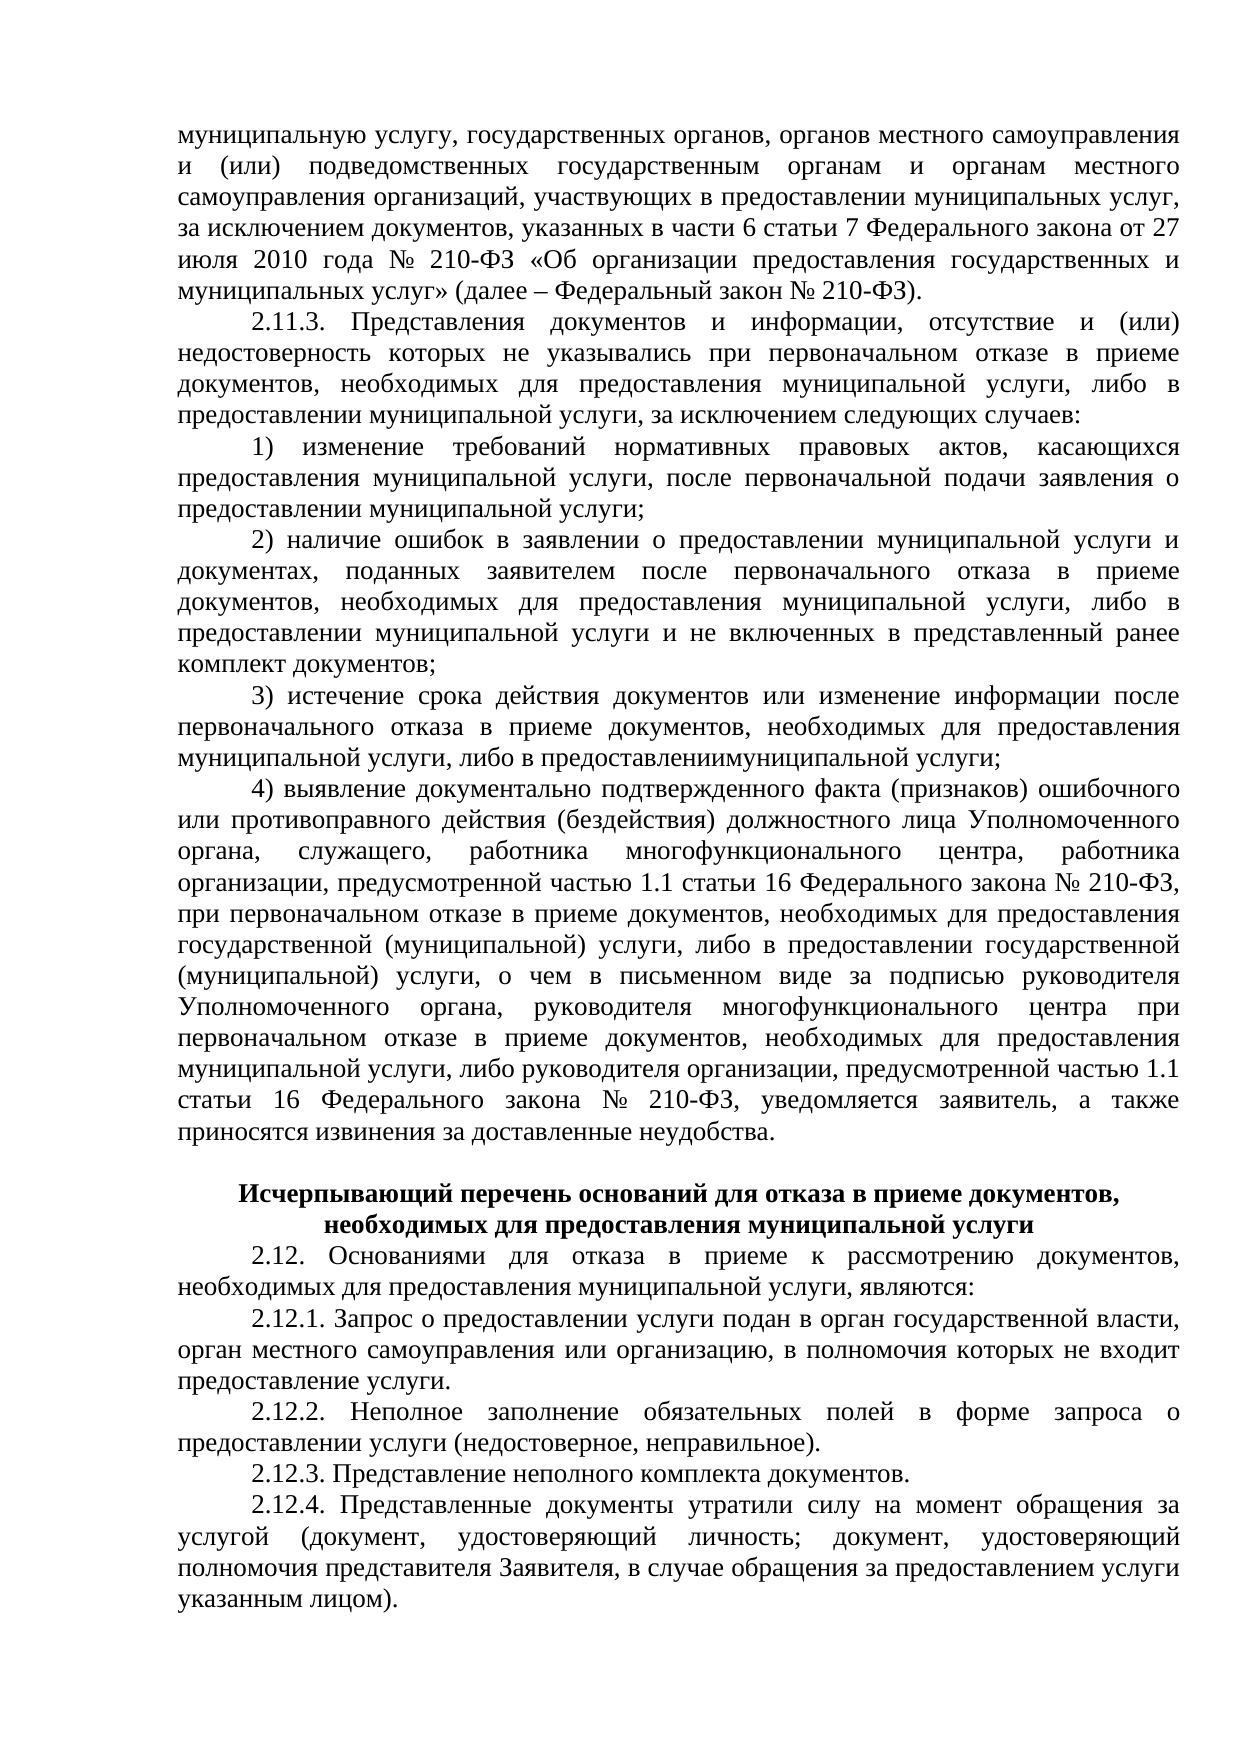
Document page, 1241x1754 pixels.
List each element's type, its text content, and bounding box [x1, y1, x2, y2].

text 2.12.1. Запрос о предоставлении услуги подан в орган государственной власти, орган местного самоуправления или организацию, в полномочия которых не входит предоставление услуги. [177, 1302, 1181, 1395]
text Исчерпывающий перечень оснований для отказа в приеме документов, необходимых для предоставления муниципальной услуги [177, 1177, 1181, 1239]
text 4) выявление документально подтвержденного факта (признаков) ошибочного или противоправного действия (бездействия) должностного лица Уполномоченного органа, служащего, работника многофункционального центра, работника организации, предусмотренной частью 1.1 статьи 16 Федерального закона № 210-ФЗ, при первоначальном отказе в приеме документов, необходимых для предоставления государственной (муниципальной) услуги, либо в предоставлении государственной (муниципальной) услуги, о чем в письменном виде за подписью руководителя Уполномоченного органа, руководителя многофункционального центра при первоначальном отказе в приеме документов, необходимых для предоставления муниципальной услуги, либо руководителя организации, предусмотренной частью 1.1 статьи 16 Федерального закона № 210-ФЗ, уведомляется заявитель, а также приносятся извинения за доставленные неудобства. [177, 772, 1181, 1146]
text 2.11.3. Представления документов и информации, отсутствие и (или) недостоверность которых не указывались при первоначальном отказе в приеме документов, необходимых для предоставления муниципальной услуги, либо в предоставлении муниципальной услуги, за исключением следующих случаев: [177, 305, 1181, 429]
text 2) наличие ошибок в заявлении о предоставлении муниципальной услуги и документах, поданных заявителем после первоначального отказа в приеме документов, необходимых для предоставления муниципальной услуги, либо в предоставлении муниципальной услуги и не включенных в представленный ранее комплект документов; [177, 523, 1181, 679]
text 3) истечение срока действия документов или изменение информации после первоначального отказа в приеме документов, необходимых для предоставления муниципальной услуги, либо в предоставлениимуниципальной услуги; [177, 679, 1181, 772]
text 2.12.3. Представление неполного комплекта документов. [177, 1457, 1181, 1488]
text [177, 118, 1181, 305]
text 2.12. Основаниями для отказа в приеме к рассмотрению документов, необходимых для предоставления муниципальной услуги, являются: [177, 1239, 1181, 1302]
text 2.12.2. Неполное заполнение обязательных полей в форме запроса о предоставлении услуги (недостоверное, неправильное). [177, 1395, 1181, 1457]
text 1) изменение требований нормативных правовых актов, касающихся предоставления муниципальной услуги, после первоначальной подачи заявления о предоставлении муниципальной услуги; [177, 429, 1181, 523]
text 2.12.4. Представленные документы утратили силу на момент обращения за услугой (документ, удостоверяющий личность; документ, удостоверяющий полномочия представителя Заявителя, в случае обращения за предоставлением услуги указанным лицом). [177, 1488, 1181, 1613]
